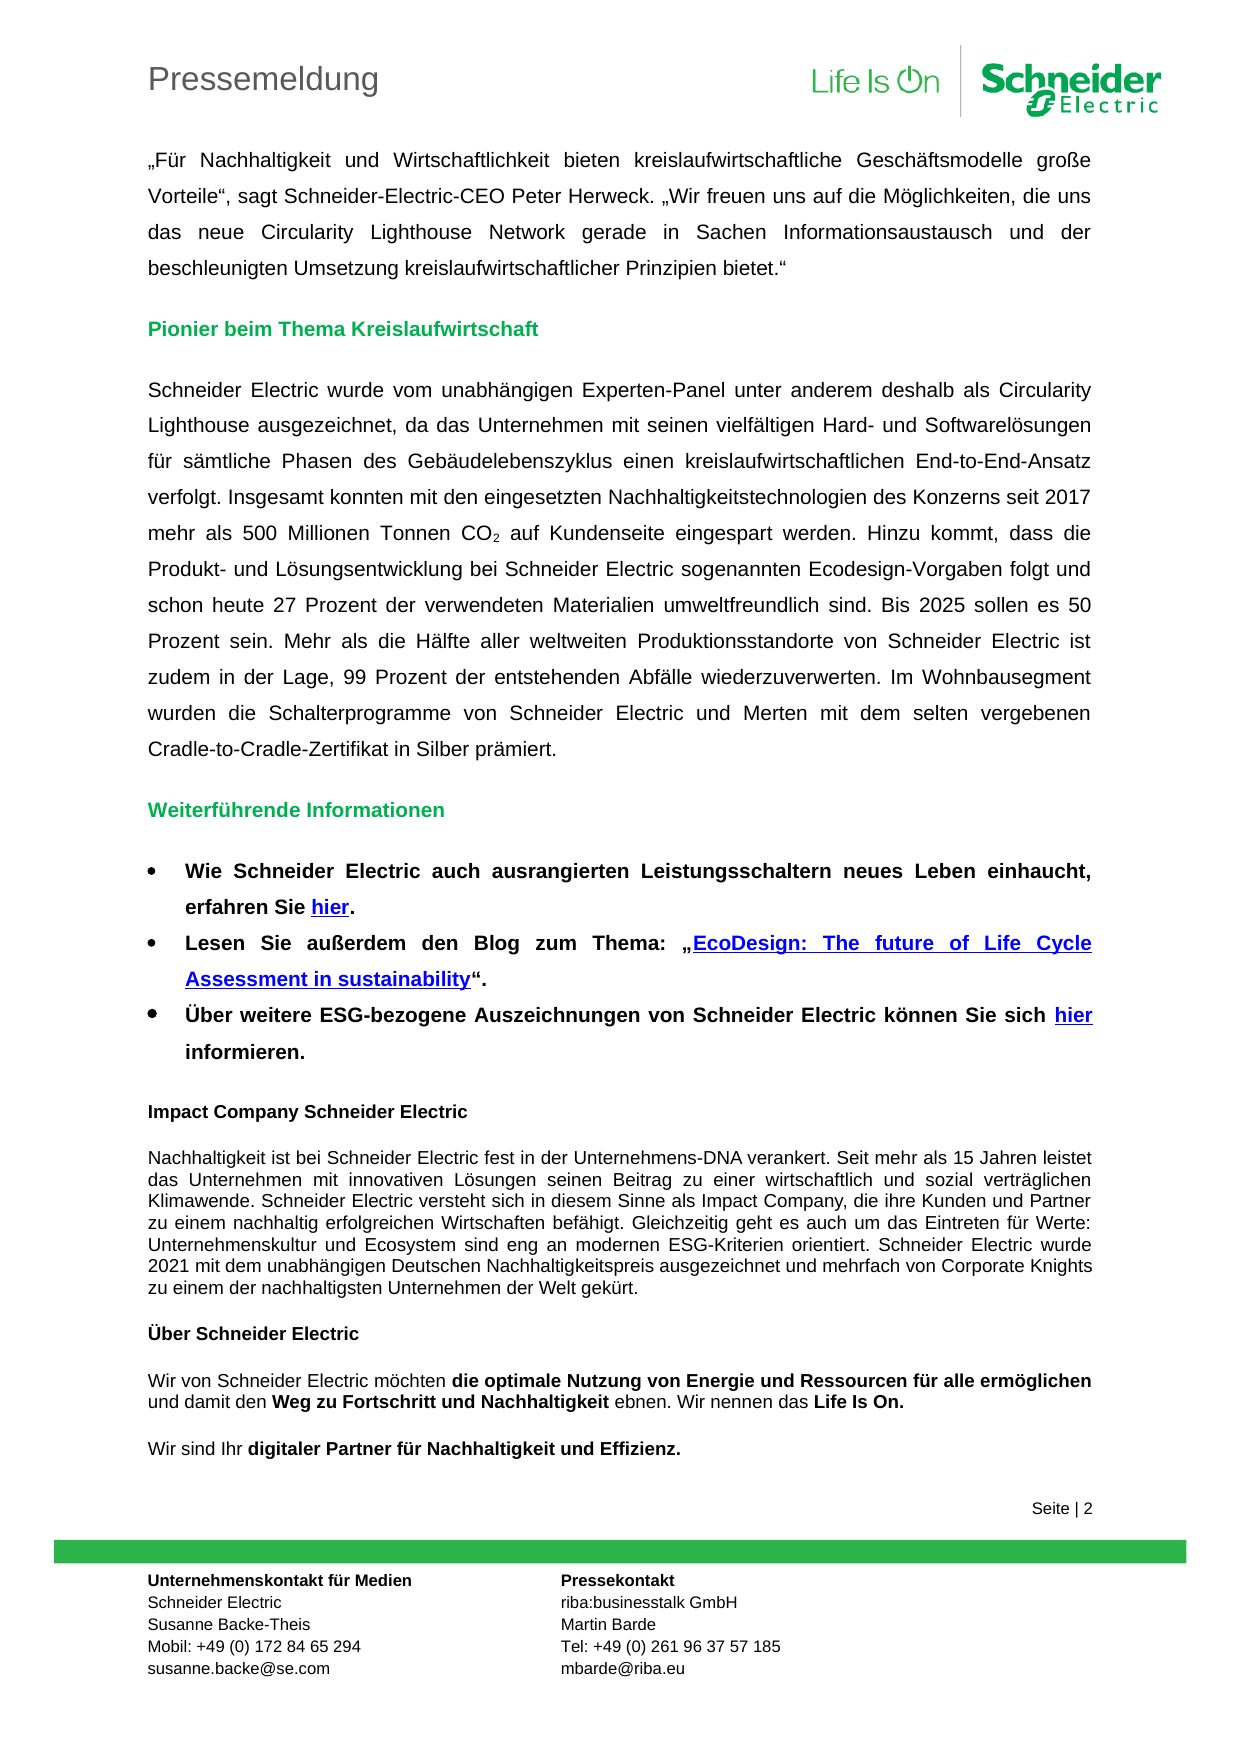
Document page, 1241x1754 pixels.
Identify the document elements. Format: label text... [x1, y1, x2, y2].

text Schneider Electric wurde vom unabhängigen Experten-Panel unter anderem deshalb als Circularity Lighthouse ausgezeichnet, da das Unternehmen mit seinen vielfältigen Hard- und Softwarelösungen für sämtliche Phasen des Gebäudelebenszyklus einen kreislaufwirtschaftlichen End-to-End-Ansatz verfolgt. Insgesamt konnten mit den eingesetzten Nachhaltigkeitstechnologien des Konzerns seit 2017 mehr als 500 Millionen Tonnen CO2 auf Kundenseite eingespart werden. Hinzu kommt, dass die Produkt- und Lösungsentwicklung bei Schneider Electric sogenannten Ecodesign-Vorgaben folgt und schon heute 27 Prozent der verwendeten Materialien umweltfreundlich sind. Bis 2025 sollen es 50 Prozent sein. Mehr als die Hälfte aller weltweiten Produktionsstandorte von Schneider Electric ist zudem in der Lage, 99 Prozent der entstehenden Abfälle wiederzuverwerten. Im Wohnbausegment wurden die Schalterprogramme von Schneider Electric und Merten mit dem selten vergebenen Cradle-to-Cradle-Zertifikat in Silber prämiert. [148, 377, 1092, 761]
text Nachhaltigkeit ist bei Schneider Electric fest in der Unternehmens-DNA verankert. Seit mehr als 15 Jahren leistet das Unternehmen mit innovativen Lösungen seinen Beitrag zu einer wirtschaftlich und sozial verträglichen Klimawende. Schneider Electric versteht sich in diesem Sinne als Impact Company, die ihre Kunden und Partner zu einem nachhaltig erfolgreichen Wirtschaften befähigt. Gleichzeitig geht es auch um das Eintreten für Werte: Unternehmenskultur und Ecosystem sind eng an modernen ESG-Kriterien orientiert. Schneider Electric wurde 2021 mit dem unabhängigen Deutschen Nachhaltigkeitspreis ausgezeichnet und mehrfach von Corporate Knights zu einem der nachhaltigsten Unternehmen der Welt gekürt. [148, 1147, 1092, 1298]
list Lesen Sie außerdem den Blog zum Thema: „EcoDesign: The future of Life Cycle Assessment in sustainability“. [148, 931, 1092, 991]
text „Für Nachhaltigkeit und Wirtschaftlichkeit bieten kreislaufwirtschaftliche Geschäftsmodelle große Vorteile“, sagt Schneider-Electric-CEO Peter Herweck. „Wir freuen uns auf die Möglichkeiten, die uns das neue Circularity Lighthouse Network gerade in Sachen Informationsaustausch und der beschleunigten Umsetzung kreislaufwirtschaftlicher Prinzipien bietet.“ [148, 148, 1092, 279]
picture [812, 45, 1162, 117]
list Über weitere ESG-bezogene Auszeichnungen von Schneider Electric können Sie sich hier informieren. [148, 1003, 1092, 1063]
list Wie Schneider Electric auch ausrangierten Leistungsschaltern neues Leben einhaucht, erfahren Sie hier. [148, 859, 1092, 919]
text Über Schneider Electric [148, 1323, 1092, 1344]
text Weiterführende Informationen [148, 798, 1092, 822]
text Wir von Schneider Electric möchten die optimale Nutzung von Energie und Ressourcen für alle ermöglichen und damit den Weg zu Fortschritt und Nachhaltigkeit ebnen. Wir nennen das Life Is On. [148, 1369, 1092, 1413]
text Pionier beim Thema Kreislaufwirtschaft [148, 316, 1092, 340]
text Impact Company Schneider Electric [148, 1101, 1092, 1122]
text Wir sind Ihr digitaler Partner für Nachhaltigkeit und Effizienz. [148, 1438, 1092, 1459]
